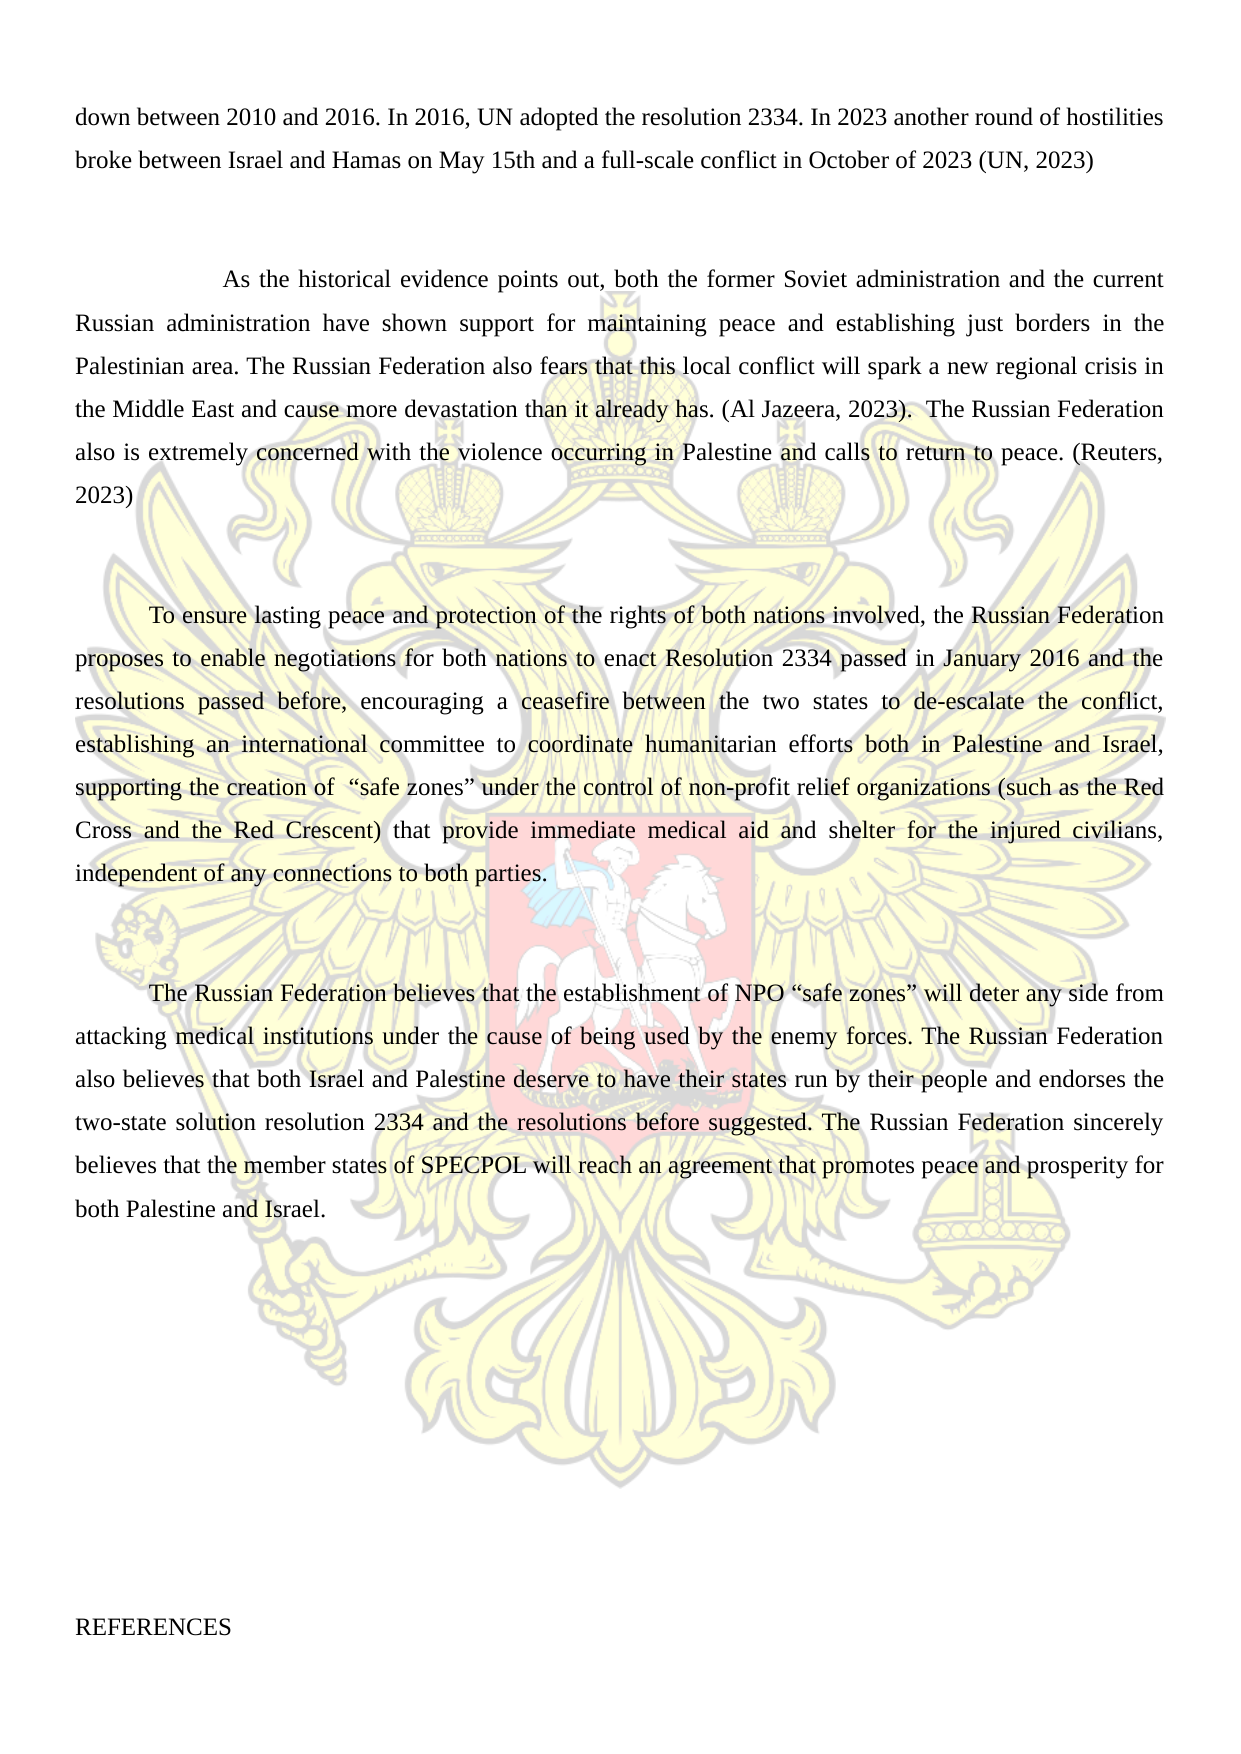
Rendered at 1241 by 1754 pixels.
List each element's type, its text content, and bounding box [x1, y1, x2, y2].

text The Russian Federation believes that the establishment of NPO “safe zones” will deter any side from attacking medical institutions under the cause of being used by the enemy forces. The Russian Federation also believes that both Israel and Palestine deserve to have their states run by their people and endorses the two-state solution resolution 2334 and the resolutions before suggested. The Russian Federation sincerely believes that the member states of SPECPOL will reach an agreement that promotes peace and prosperity for both Palestine and Israel. [75, 978, 1165, 1222]
text To ensure lasting peace and protection of the rights of both nations involved, the Russian Federation proposes to enable negotiations for both nations to enact Resolution 2334 passed in January 2016 and the resolutions passed before, encouraging a ceasefire between the two states to de-escalate the conflict, establishing an international committee to coordinate humanitarian efforts both in Palestine and Israel, supporting the creation of “safe zones” under the control of non-profit relief organizations (such as the Red Cross and the Red Crescent) that provide immediate medical aid and shelter for the injured civilians, independent of any connections to both parties. [75, 600, 1165, 887]
text As the historical evidence points out, both the former Soviet administration and the current Russian administration have shown support for maintaining peace and establishing just borders in the Palestinian area. The Russian Federation also fears that this local conflict will spark a new regional crisis in the Middle East and cause more devastation than it already has. (Al Jazeera, 2023). The Russian Federation also is extremely concerned with the violence occurring in Palestine and calls to return to peace. (Reuters, 2023) [75, 264, 1165, 509]
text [75, 102, 1165, 174]
text REFERENCES [75, 1612, 1165, 1641]
